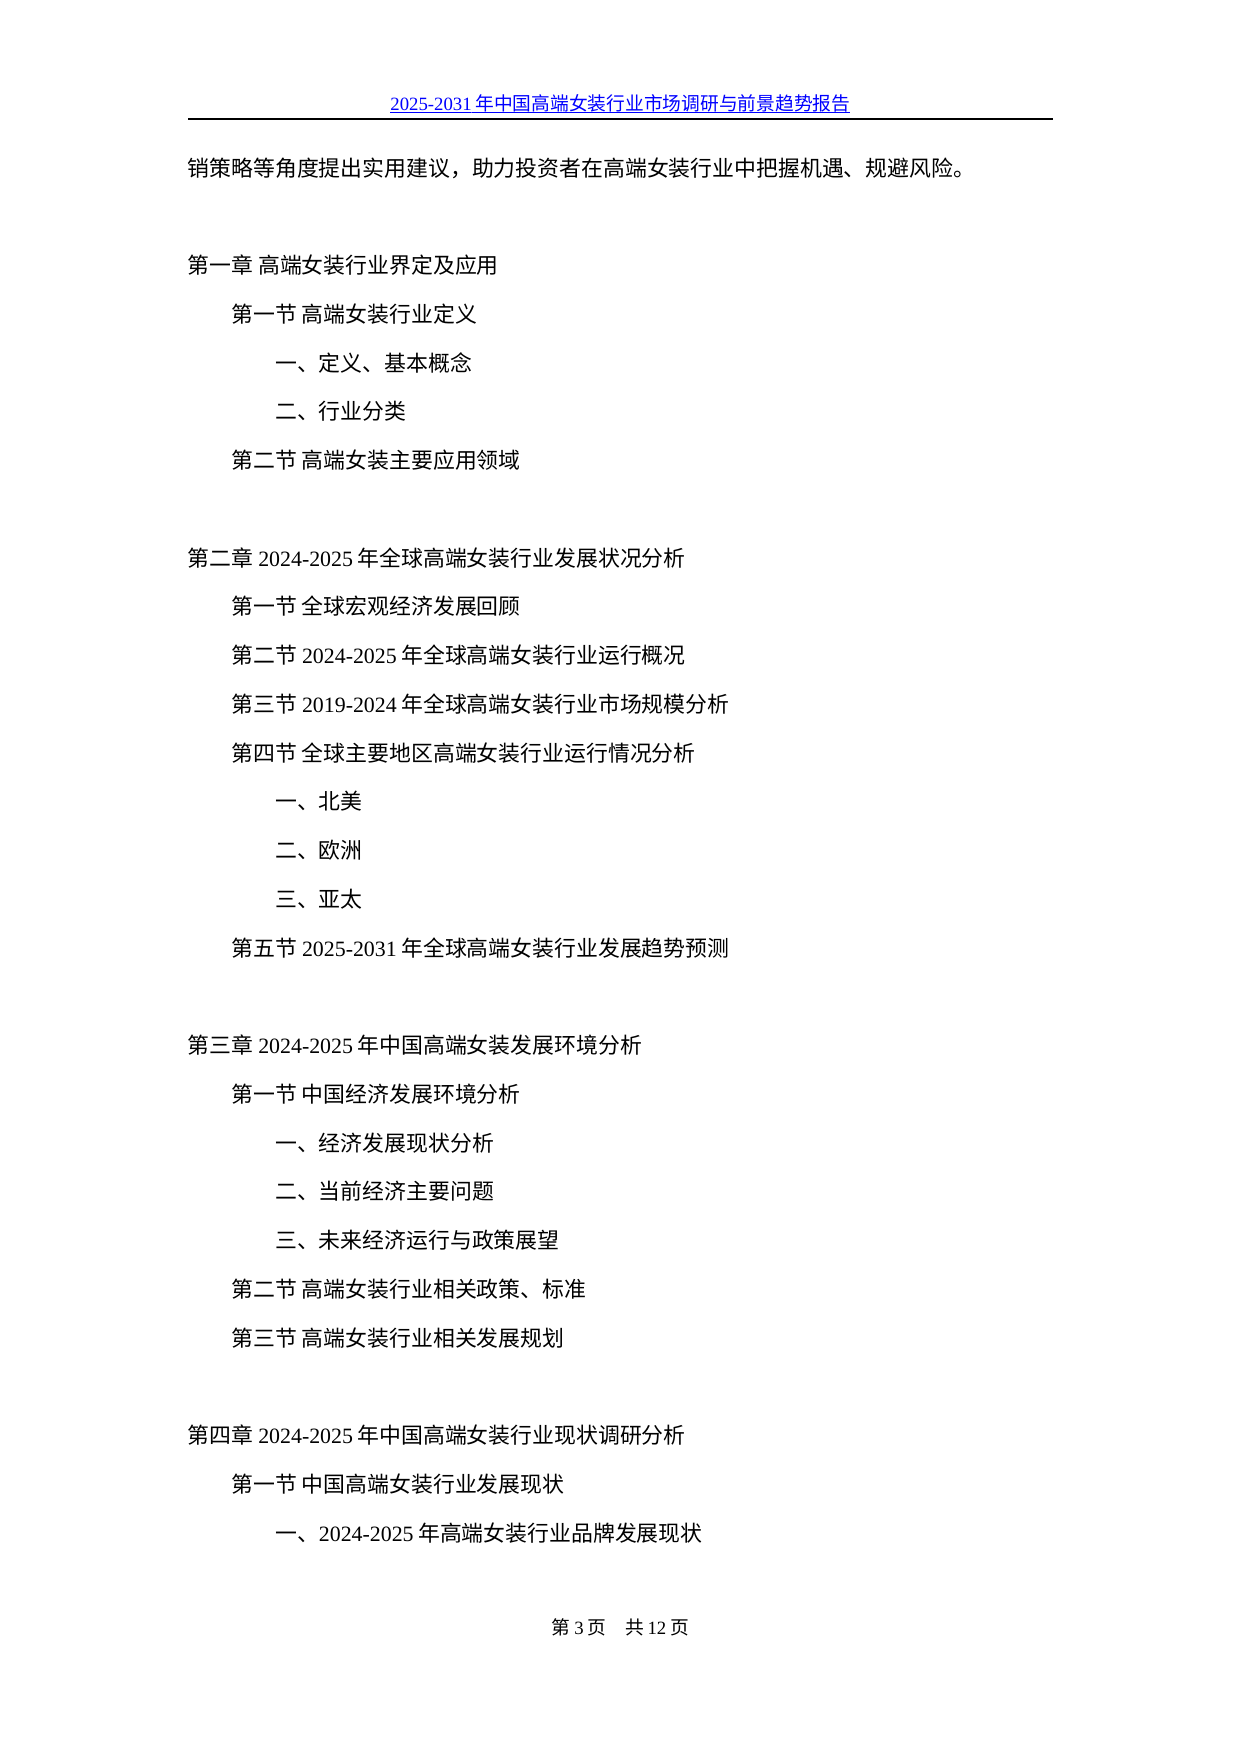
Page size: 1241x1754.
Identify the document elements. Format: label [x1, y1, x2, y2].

text [187, 150, 1053, 1548]
